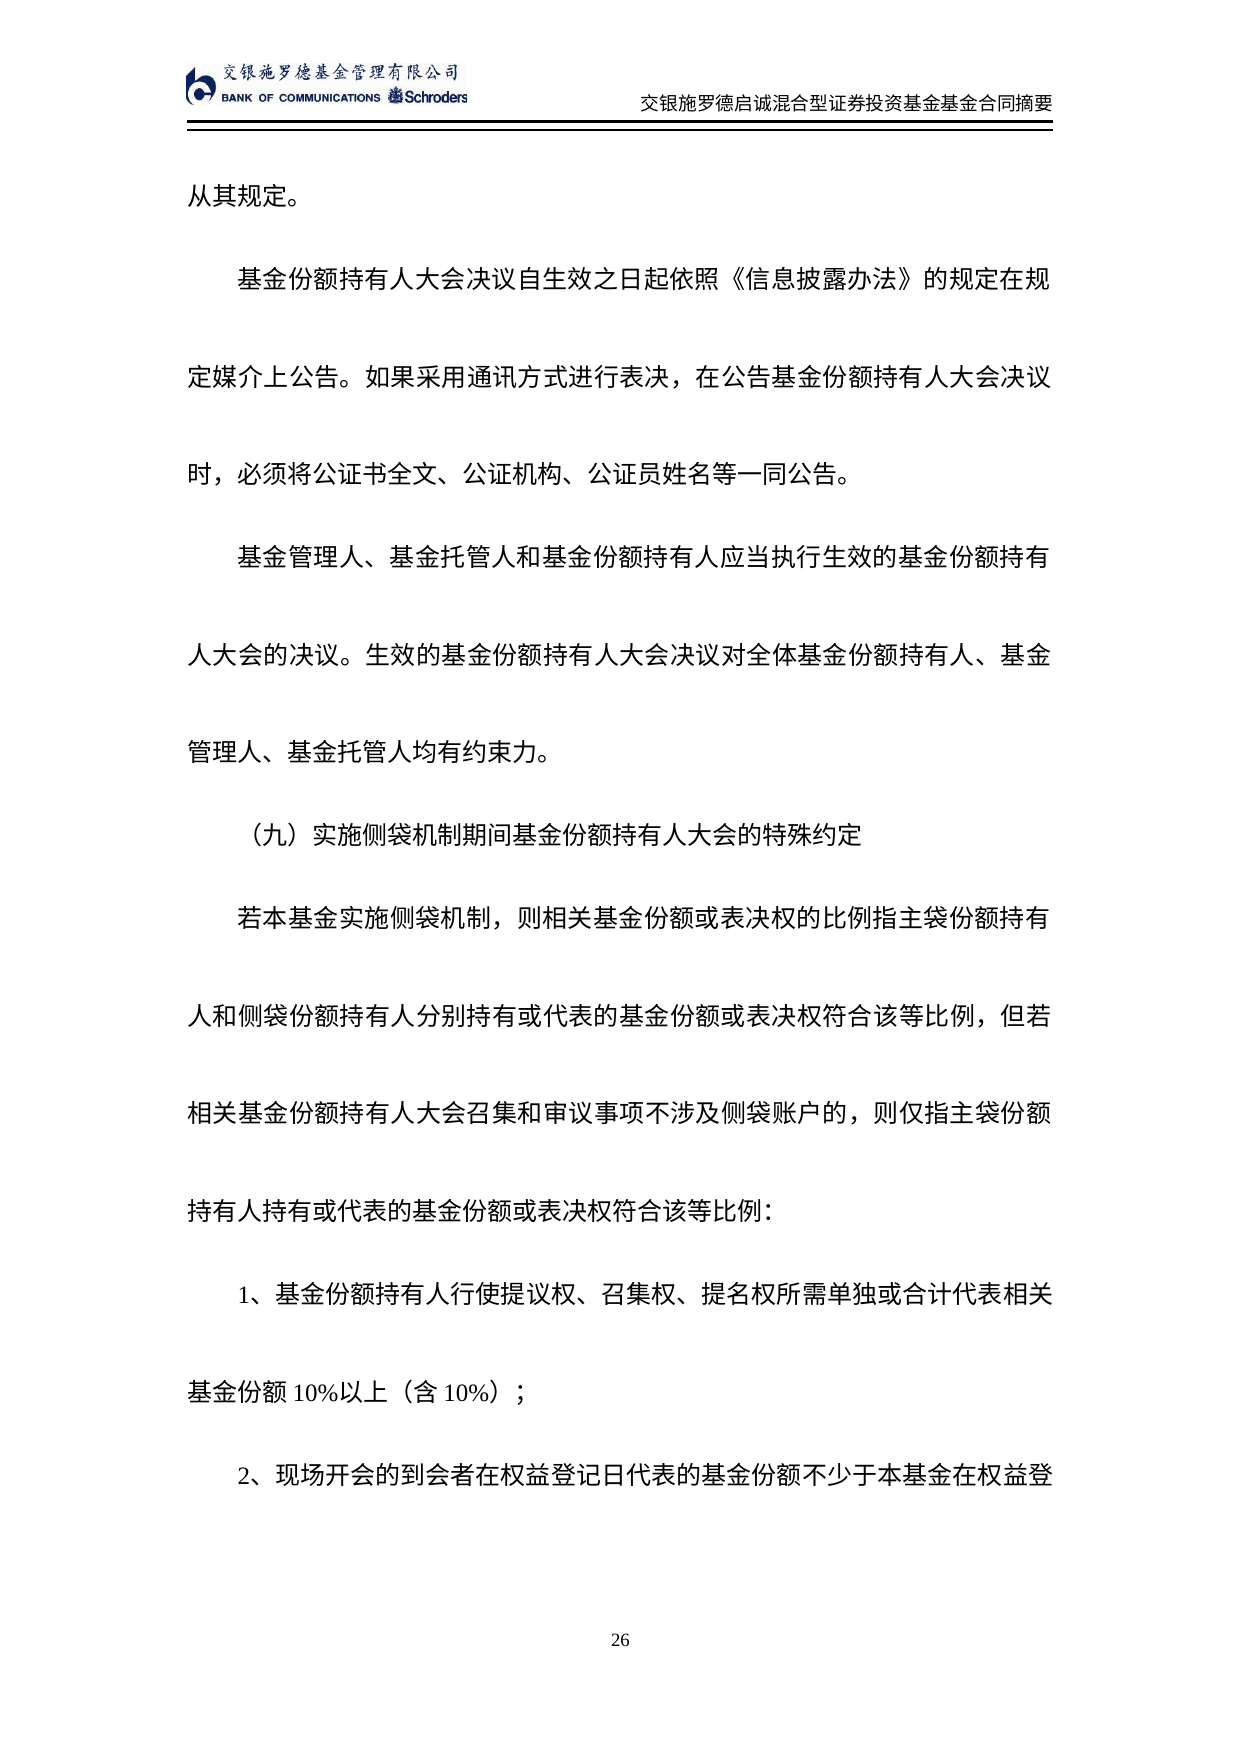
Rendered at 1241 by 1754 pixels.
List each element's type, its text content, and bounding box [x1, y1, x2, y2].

text （九）实施侧袋机制期间基金份额持有人大会的特殊约定 [187, 801, 1053, 866]
text 基金管理人、基金托管人和基金份额持有人应当执行生效的基金份额持有人大会的决议。生效的基金份额持有人大会决议对全体基金份额持有人、基金管理人、基金托管人均有约束力。 [187, 523, 1053, 783]
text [187, 1441, 1053, 1506]
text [187, 162, 1053, 227]
text 若本基金实施侧袋机制，则相关基金份额或表决权的比例指主袋份额持有人和侧袋份额持有人分别持有或代表的基金份额或表决权符合该等比例，但若相关基金份额持有人大会召集和审议事项不涉及侧袋账户的，则仅指主袋份额持有人持有或代表的基金份额或表决权符合该等比例： [187, 884, 1053, 1242]
text 1、基金份额持有人行使提议权、召集权、提名权所需单独或合计代表相关基金份额10%以上（含10%）； [187, 1260, 1053, 1423]
text 基金份额持有人大会决议自生效之日起依照《信息披露办法》的规定在规定媒介上公告。如果采用通讯方式进行表决，在公告基金份额持有人大会决议时，必须将公证书全文、公证机构、公证员姓名等一同公告。 [187, 245, 1053, 505]
picture [186, 63, 468, 105]
